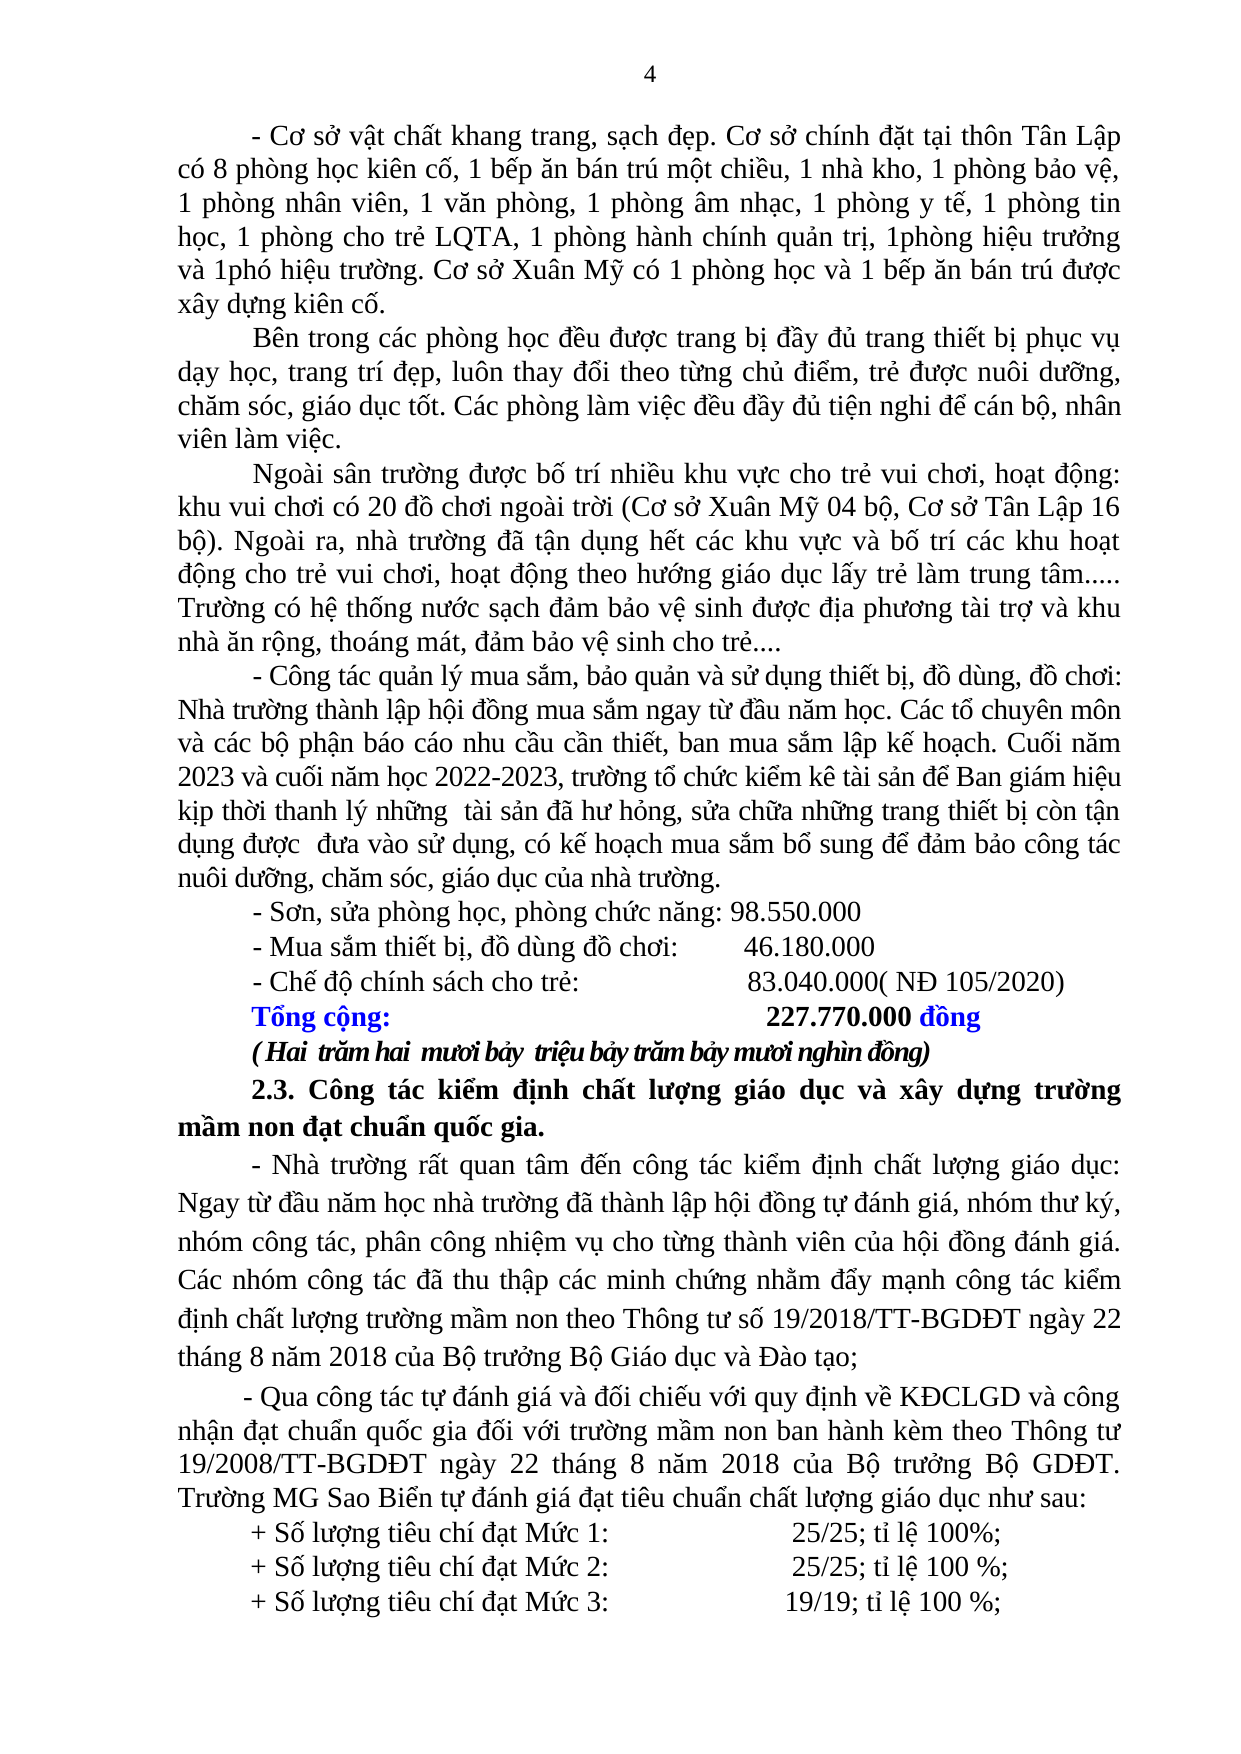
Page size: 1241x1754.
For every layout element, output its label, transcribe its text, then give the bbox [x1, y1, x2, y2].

text 2.3. Công tác kiểm định chất lượng giáo dục và xây dựng trường mầm non đạt chuẩn quốc gia. [177, 1072, 1122, 1142]
text Ngoài sân trường được bố trí nhiều khu vực cho trẻ vui chơi, hoạt động: khu vui chơi có 20 đồ chơi ngoài trời (Cơ sở Xuân Mỹ 04 bộ, Cơ sở Tân Lập 16 bộ). Ngoài ra, nhà trường đã tận dụng hết các khu vực và bố trí các khu hoạt động cho trẻ vui chơi, hoạt động theo hướng giáo dục lấy trẻ làm trung tâm..... Trường có hệ thống nước sạch đảm bảo vệ sinh được địa phương tài trợ và khu nhà ăn rộng, thoáng mát, đảm bảo vệ sinh cho trẻ.... [177, 456, 1122, 657]
text + Số lượng tiêu chí đạt Mức 1: 25/25; tỉ lệ 100%; [177, 1515, 1122, 1548]
text - Sơn, sửa phòng học, phòng chức năng: 98.550.000 [177, 894, 1122, 928]
text - Nhà trường rất quan tâm đến công tác kiểm định chất lượng giáo dục: Ngay từ đầu năm học nhà trường đã thành lập hội đồng tự đánh giá, nhóm thư ký, nhóm công tác, phân công nhiệm vụ cho từng thành viên của hội đồng đánh giá. Các nhóm công tác đã thu thập các minh chứng nhằm đẩy mạnh công tác kiểm định chất lượng trường mầm non theo Thông tư số 19/2018/TT-BGDĐT ngày 22 tháng 8 năm 2018 của Bộ trưởng Bộ Giáo dục và Đào tạo; [177, 1147, 1122, 1373]
text Bên trong các phòng học đều được trang bị đầy đủ trang thiết bị phục vụ dạy học, trang trí đẹp, luôn thay đổi theo từng chủ điểm, trẻ được nuôi dưỡng, chăm sóc, giáo dục tốt. Các phòng làm việc đều đầy đủ tiện nghi để cán bộ, nhân viên làm việc. [177, 321, 1122, 455]
text - Qua công tác tự đánh giá và đối chiếu với quy định về KĐCLGD và công nhận đạt chuẩn quốc gia đối với trường mầm non ban hành kèm theo Thông tư 19/2008/TT-BGDĐT ngày 22 tháng 8 năm 2018 của Bộ trưởng Bộ GDĐT. Trường MG Sao Biển tự đánh giá đạt tiêu chuẩn chất lượng giáo dục như sau: [177, 1379, 1122, 1513]
text - Mua sắm thiết bị, đồ dùng đồ chơi: 46.180.000 [177, 929, 1122, 963]
text Tổng cộng: 227.770.000 đồng [177, 999, 1122, 1032]
text ( Hai trăm hai mươi bảy triệu bảy trăm bảy mươi nghìn đồng) [177, 1034, 1122, 1067]
text - Công tác quản lý mua sắm, bảo quản và sử dụng thiết bị, đồ dùng, đồ chơi: Nhà trường thành lập hội đồng mua sắm ngay từ đầu năm học. Các tổ chuyên môn và các bộ phận báo cáo nhu cầu cần thiết, ban mua sắm lập kế hoạch. Cuối năm 2023 và cuối năm học 2022-2023, trường tổ chức kiểm kê tài sản để Ban giám hiệu kịp thời thanh lý những tài sản đã hư hỏng, sửa chữa những trang thiết bị còn tận dụng được đưa vào sử dụng, có kế hoạch mua sắm bổ sung để đảm bảo công tác nuôi dưỡng, chăm sóc, giáo dục của nhà trường. [177, 658, 1122, 893]
text - Chế độ chính sách cho trẻ: 83.040.000( NĐ 105/2020) [177, 964, 1122, 998]
text - Cơ sở vật chất khang trang, sạch đẹp. Cơ sở chính đặt tại thôn Tân Lập có 8 phòng học kiên cố, 1 bếp ăn bán trú một chiều, 1 nhà kho, 1 phòng bảo vệ, 1 phòng nhân viên, 1 văn phòng, 1 phòng âm nhạc, 1 phòng y tế, 1 phòng tin học, 1 phòng cho trẻ LQTA, 1 phòng hành chính quản trị, 1phòng hiệu trưởng và 1phó hiệu trường. Cơ sở Xuân Mỹ có 1 phòng học và 1 bếp ăn bán trú được xây dựng kiên cố. [177, 118, 1122, 319]
text + Số lượng tiêu chí đạt Mức 3: 19/19; tỉ lệ 100 %; [177, 1584, 1122, 1618]
text + Số lượng tiêu chí đạt Mức 2: 25/25; tỉ lệ 100 %; [177, 1549, 1122, 1583]
